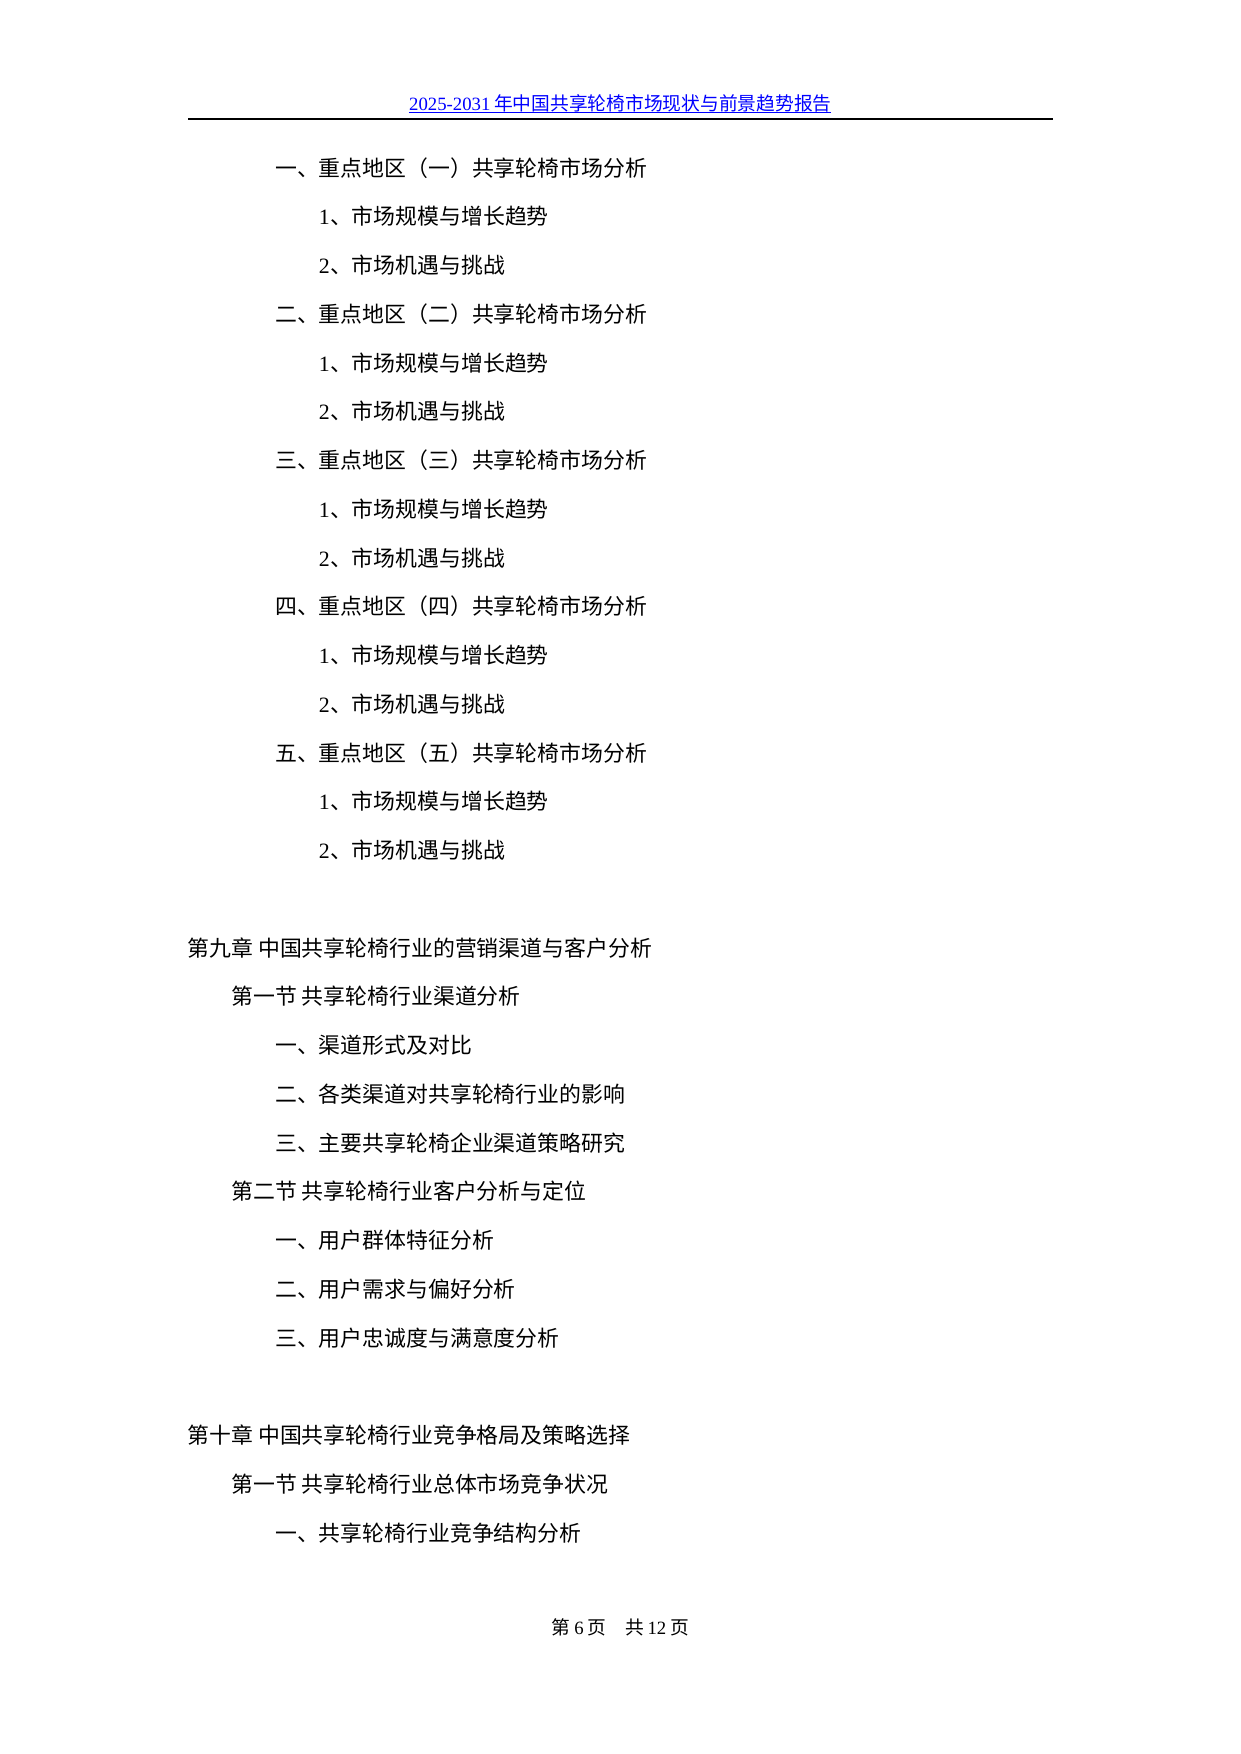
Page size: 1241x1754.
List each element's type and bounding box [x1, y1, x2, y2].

text [187, 150, 1053, 1548]
